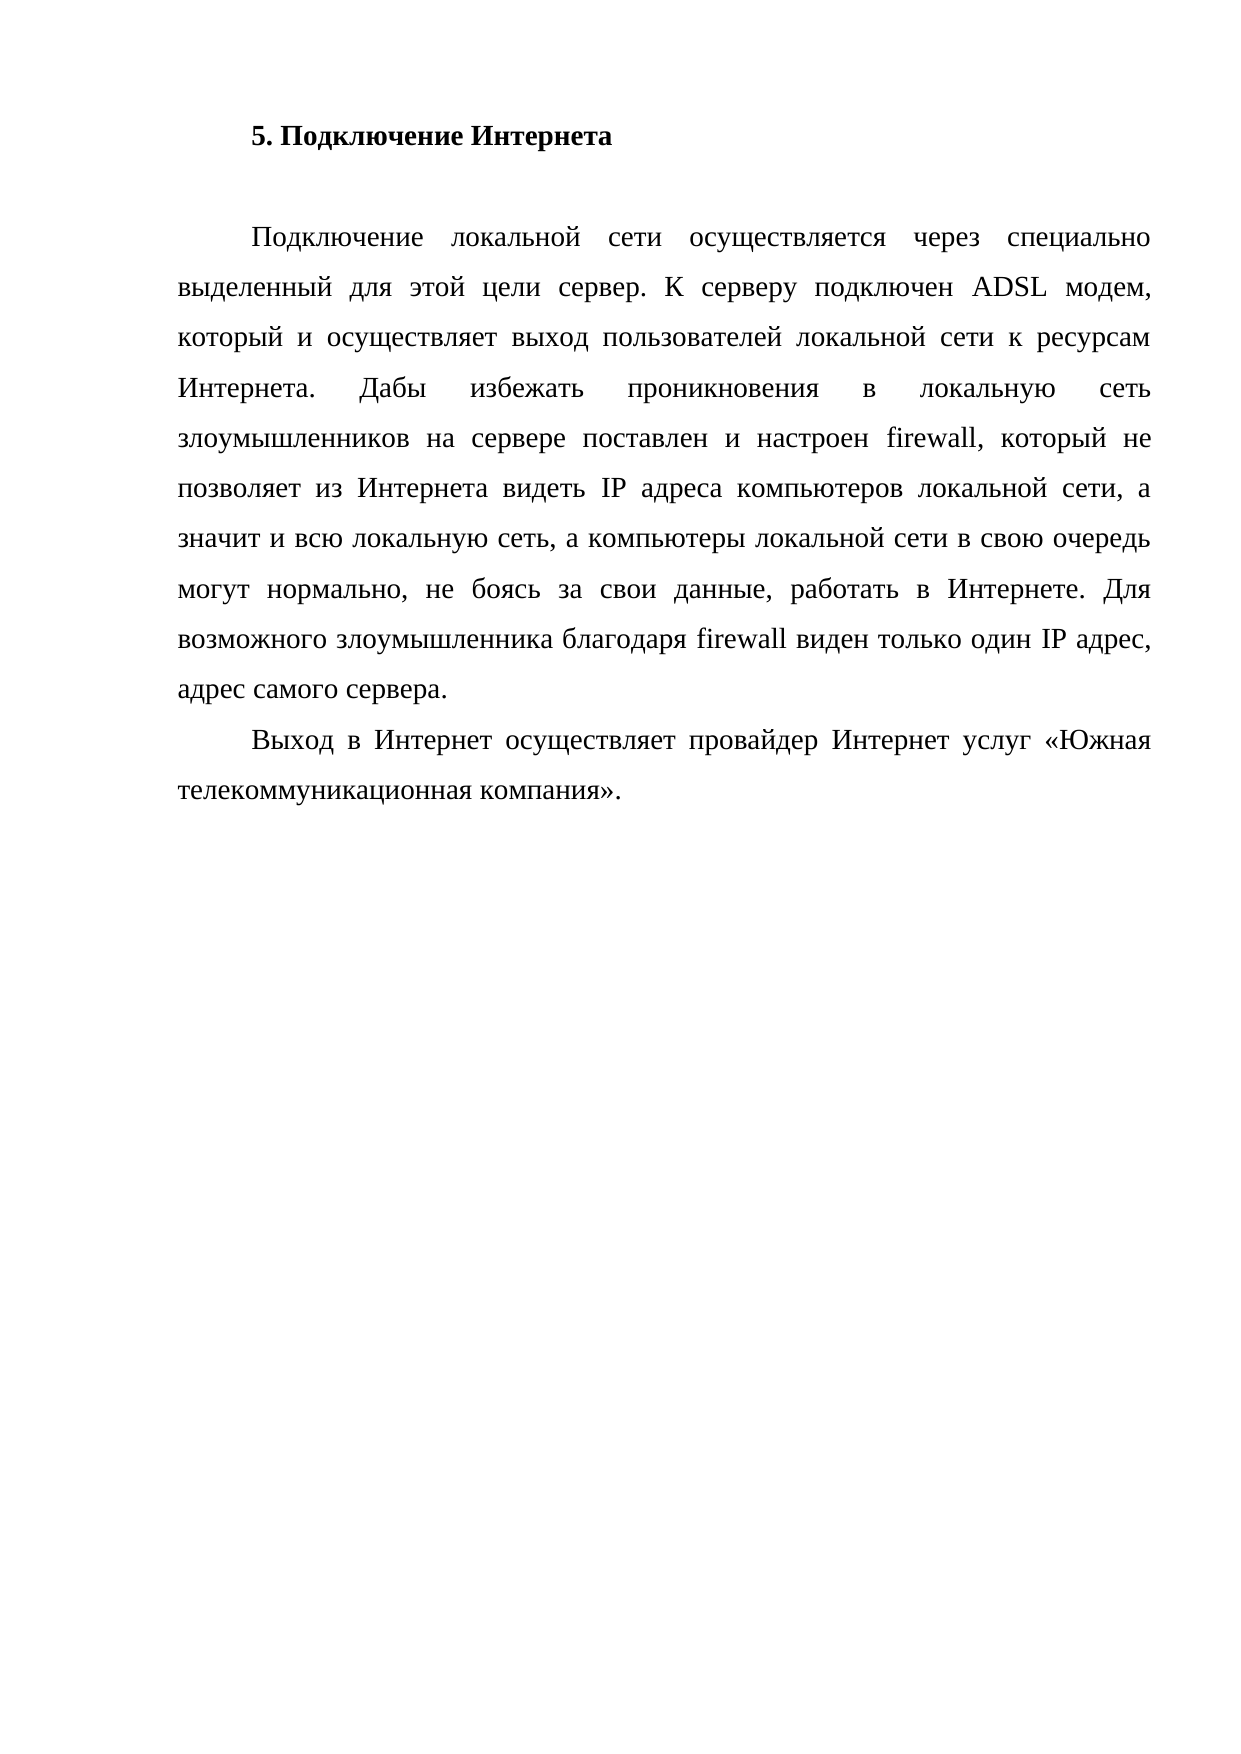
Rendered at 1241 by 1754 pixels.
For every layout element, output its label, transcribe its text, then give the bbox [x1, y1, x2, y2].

text Подключение локальной сети осуществляется через специально выделенный для этой цели сервер. К серверу подключен ADSL модем, который и осуществляет выход пользователей локальной сети к ресурсам Интернета. Дабы избежать проникновения в локальную сеть злоумышленников на сервере поставлен и настроен firewall, который не позволяет из Интернета видеть IP адреса компьютеров локальной сети, а значит и всю локальную сеть, а компьютеры локальной сети в свою очередь могут нормально, не боясь за свои данные, работать в Интернете. Для возможного злоумышленника благодаря firewall виден только один IP адрес, адрес самого сервера. [177, 219, 1152, 705]
text 5. Подключение Интернета [177, 118, 1152, 152]
text Выход в Интернет осуществляет провайдер Интернет услуг «Южная телекоммуникационная компания». [177, 722, 1152, 806]
